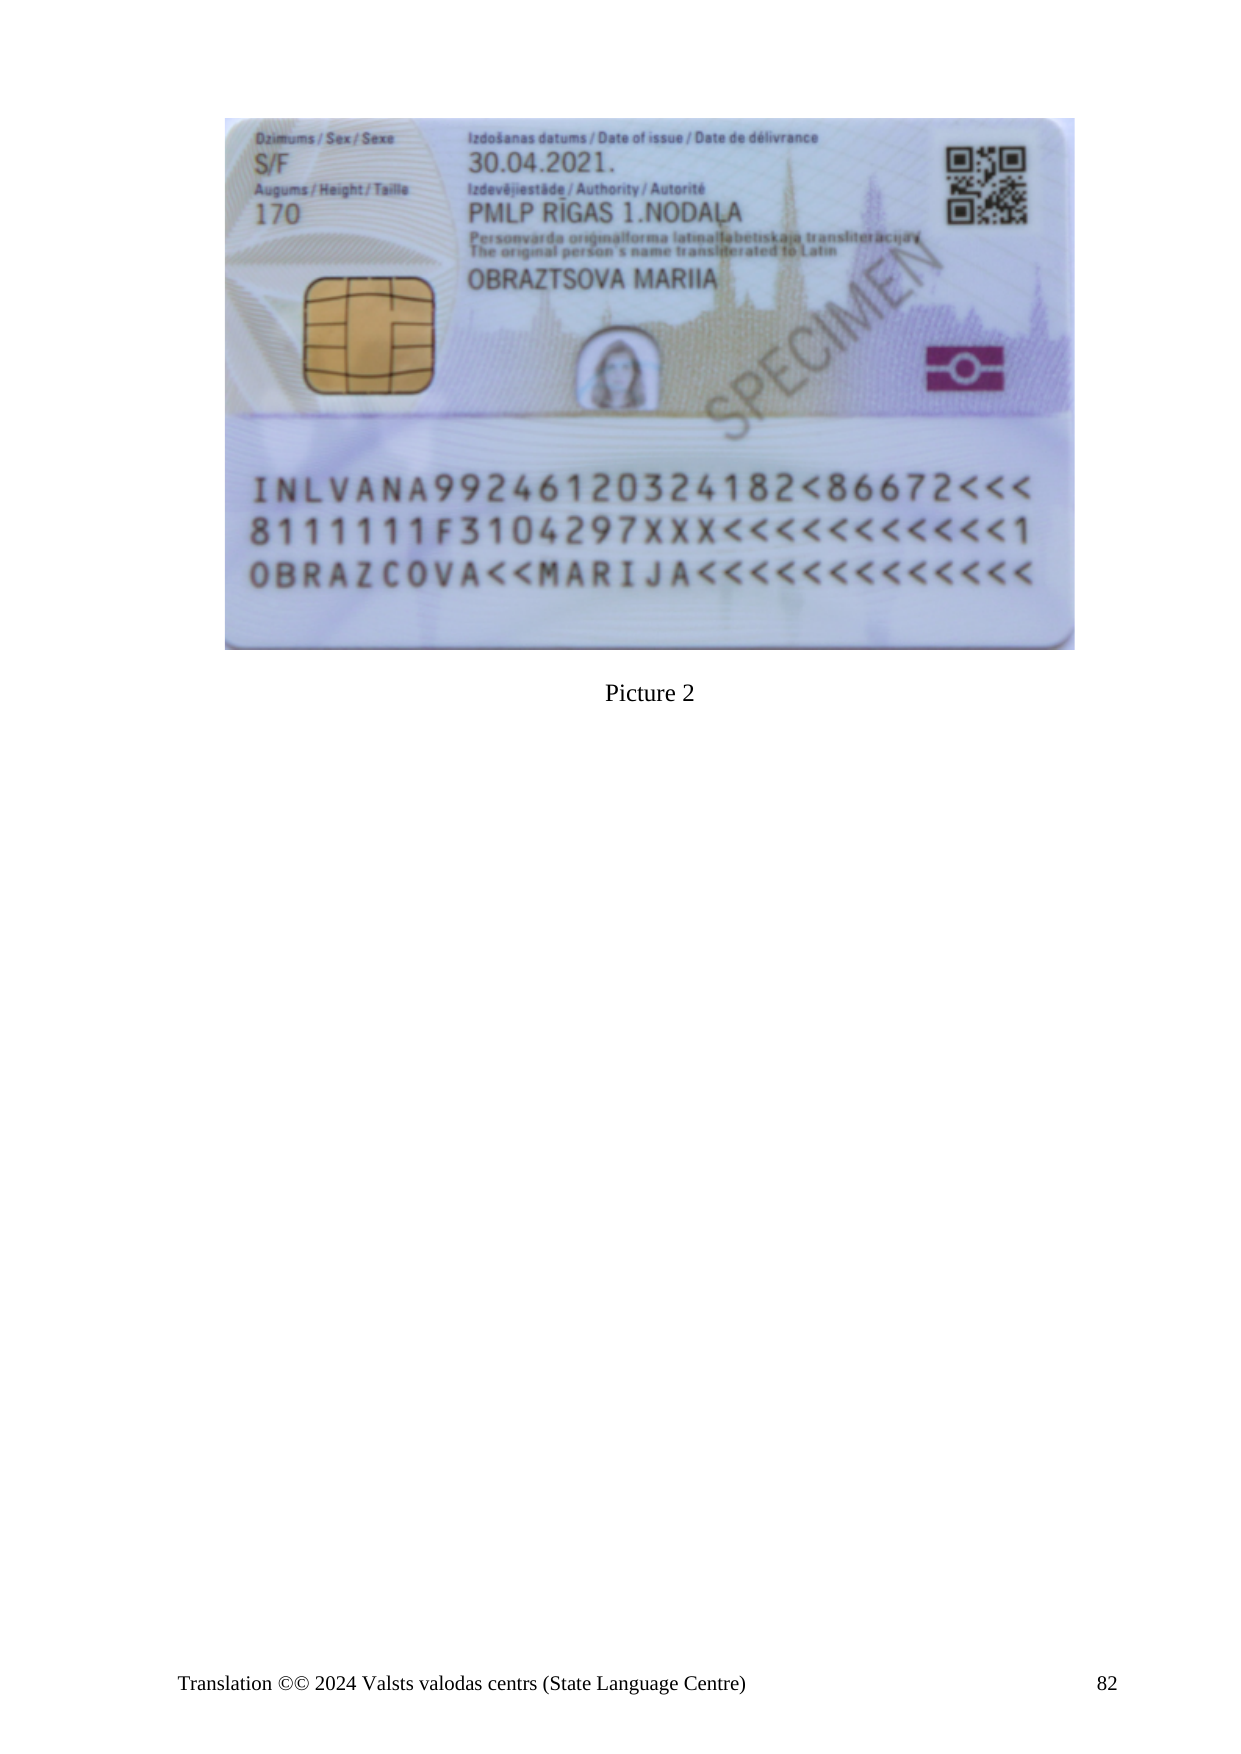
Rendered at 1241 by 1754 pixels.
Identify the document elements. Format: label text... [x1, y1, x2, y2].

text Picture 2 [177, 678, 1122, 707]
picture [224, 118, 1075, 650]
